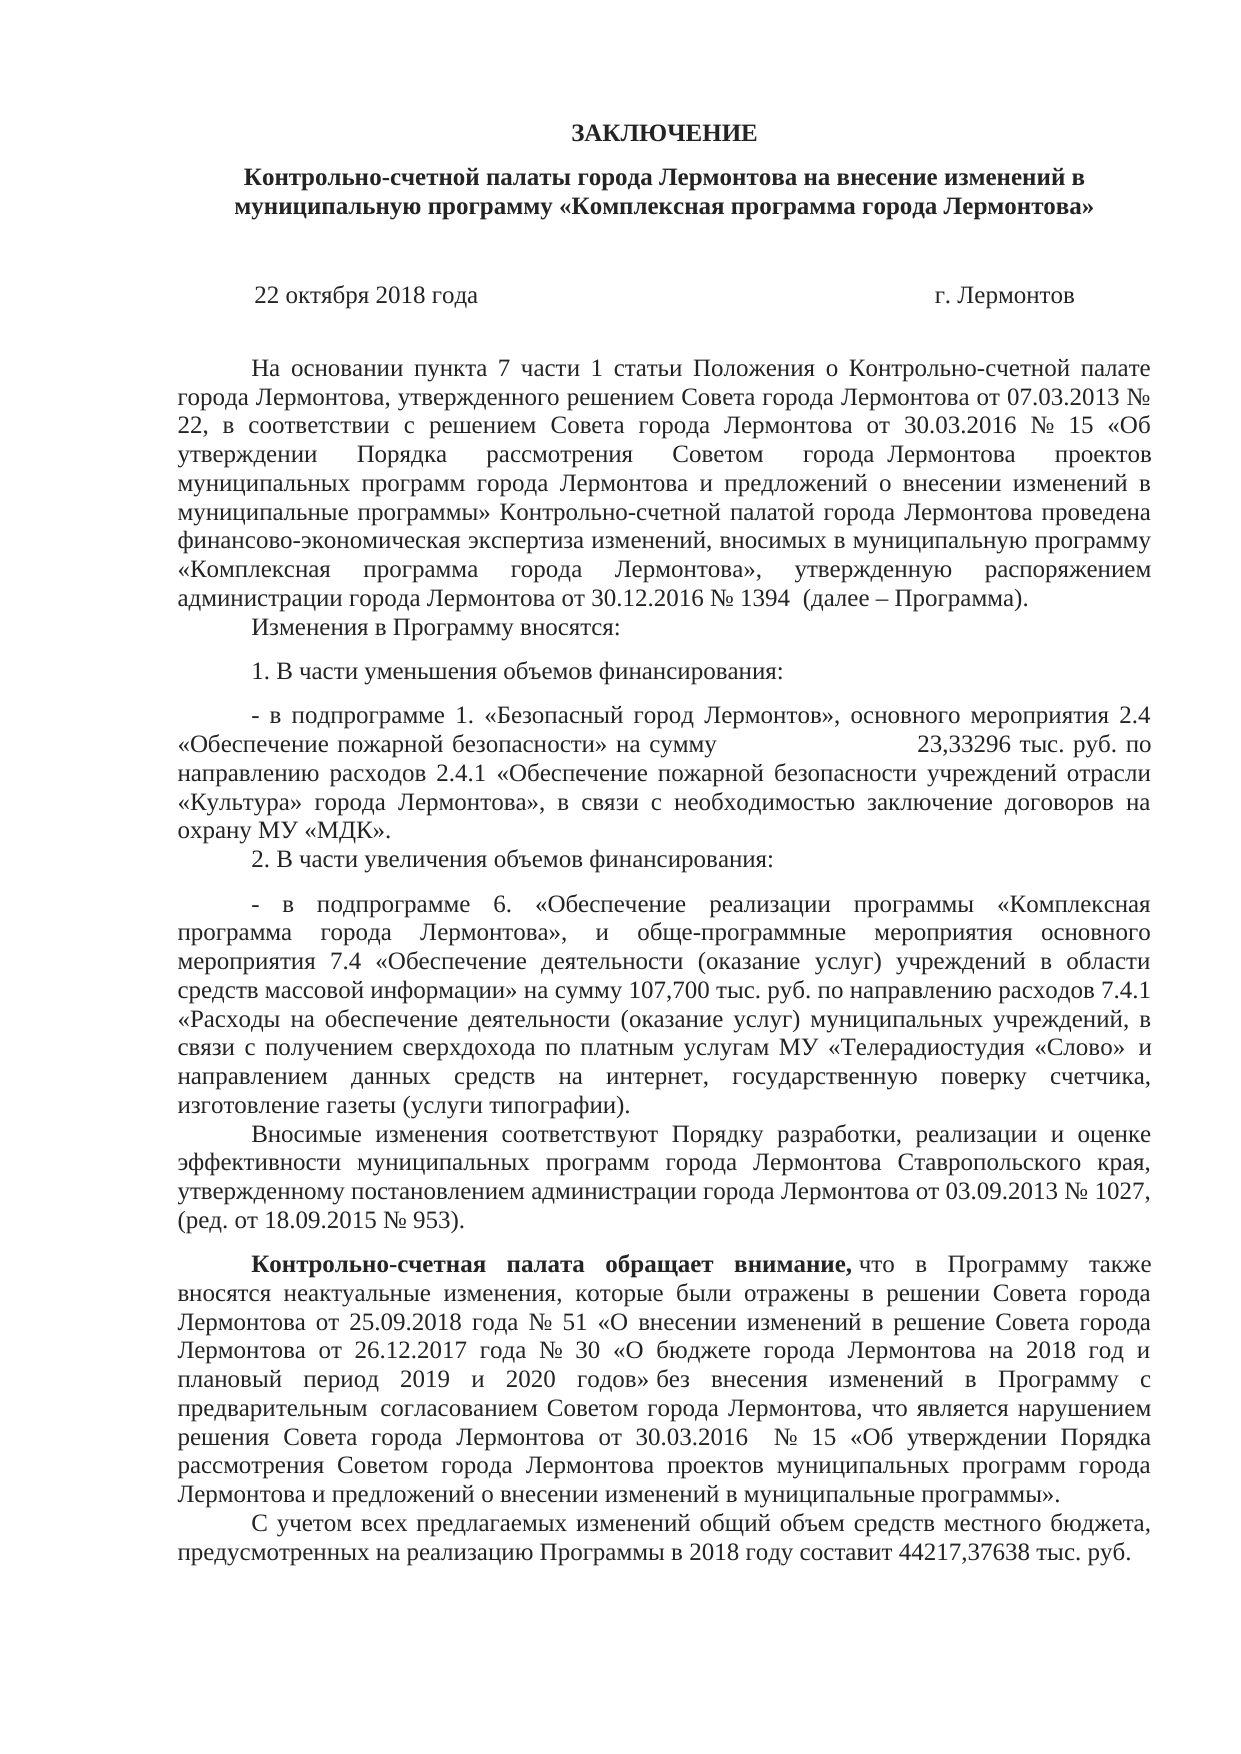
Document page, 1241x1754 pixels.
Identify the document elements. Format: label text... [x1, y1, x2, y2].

text Изменения в Программу вносятся: [177, 612, 1152, 641]
text На основании пункта 7 части 1 статьи Положения о Контрольно-счетной палате города Лермонтова, утвержденного решением Совета города Лермонтова от 07.03.2013 № 22, в соответствии с решением Совета города Лермонтова от 30.03.2016 № 15 «Об утверждении Порядка рассмотрения Советом города Лермонтова проектов муниципальных программ города Лермонтова и предложений о внесении изменений в муниципальные программы» Контрольно-счетной палатой города Лермонтова проведена финансово-экономическая экспертиза изменений, вносимых в муниципальную программу «Комплексная программа города Лермонтова», утвержденную распоряжением администрации города Лермонтова от 30.12.2016 № 1394 (далее – Программа). [177, 353, 1152, 612]
text Вносимые изменения соответствуют Порядку разработки, реализации и оценке эффективности муниципальных программ города Лермонтова Ставропольского края, утвержденному постановлением администрации города Лермонтова от 03.09.2013 № 1027, (ред. от 18.09.2015 № 953). [177, 1119, 1152, 1234]
text - в подпрограмме 6. «Обеспечение реализации программы «Комплексная программа города Лермонтова», и обще-программные мероприятия основного мероприятия 7.4 «Обеспечение деятельности (оказание услуг) учреждений в области средств массовой информации» на сумму 107,700 тыс. руб. по направлению расходов 7.4.1 «Расходы на обеспечение деятельности (оказание услуг) муниципальных учреждений, в связи с получением сверхдохода по платным услугам МУ «Телерадиостудия «Слово» и направлением данных средств на интернет, государственную поверку счетчика, изготовление газеты (услуги типографии). [177, 889, 1152, 1119]
text 2. В части увеличения объемов финансирования: [177, 844, 1152, 873]
text Контрольно-счетная палата обращает внимание, что в Программу также вносятся неактуальные изменения, которые были отражены в решении Совета города Лермонтова от 25.09.2018 года № 51 «О внесении изменений в решение Совета города Лермонтова от 26.12.2017 года № 30 «О бюджете города Лермонтова на 2018 год и плановый период 2019 и 2020 годов» без внесения изменений в Программу с предварительным согласованием Советом города Лермонтова, что является нарушением решения Совета города Лермонтова от 30.03.2016 № 15 «Об утверждении Порядка рассмотрения Советом города Лермонтова проектов муниципальных программ города Лермонтова и предложений о внесении изменений в муниципальные программы». [177, 1249, 1152, 1508]
text Контрольно-счетной палаты города Лермонтова на внесение изменений в муниципальную программу «Комплексная программа города Лермонтова» [177, 162, 1152, 220]
text 1. В части уменьшения объемов финансирования: [177, 656, 1152, 685]
text С учетом всех предлагаемых изменений общий объем средств местного бюджета, предусмотренных на реализацию Программы в 2018 году составит 44217,37638 тыс. руб. [177, 1508, 1152, 1566]
text ЗАКЛЮЧЕНИЕ [177, 118, 1152, 147]
text - в подпрограмме 1. «Безопасный город Лермонтов», основного мероприятия 2.4 «Обеспечение пожарной безопасности» на сумму 23,33296 тыс. руб. по направлению расходов 2.4.1 «Обеспечение пожарной безопасности учреждений отрасли «Культура» города Лермонтова», в связи с необходимостью заключение договоров на охрану МУ «МДК». [177, 701, 1152, 844]
text 22 октября 2018 года г. Лермонтов [177, 280, 1152, 309]
